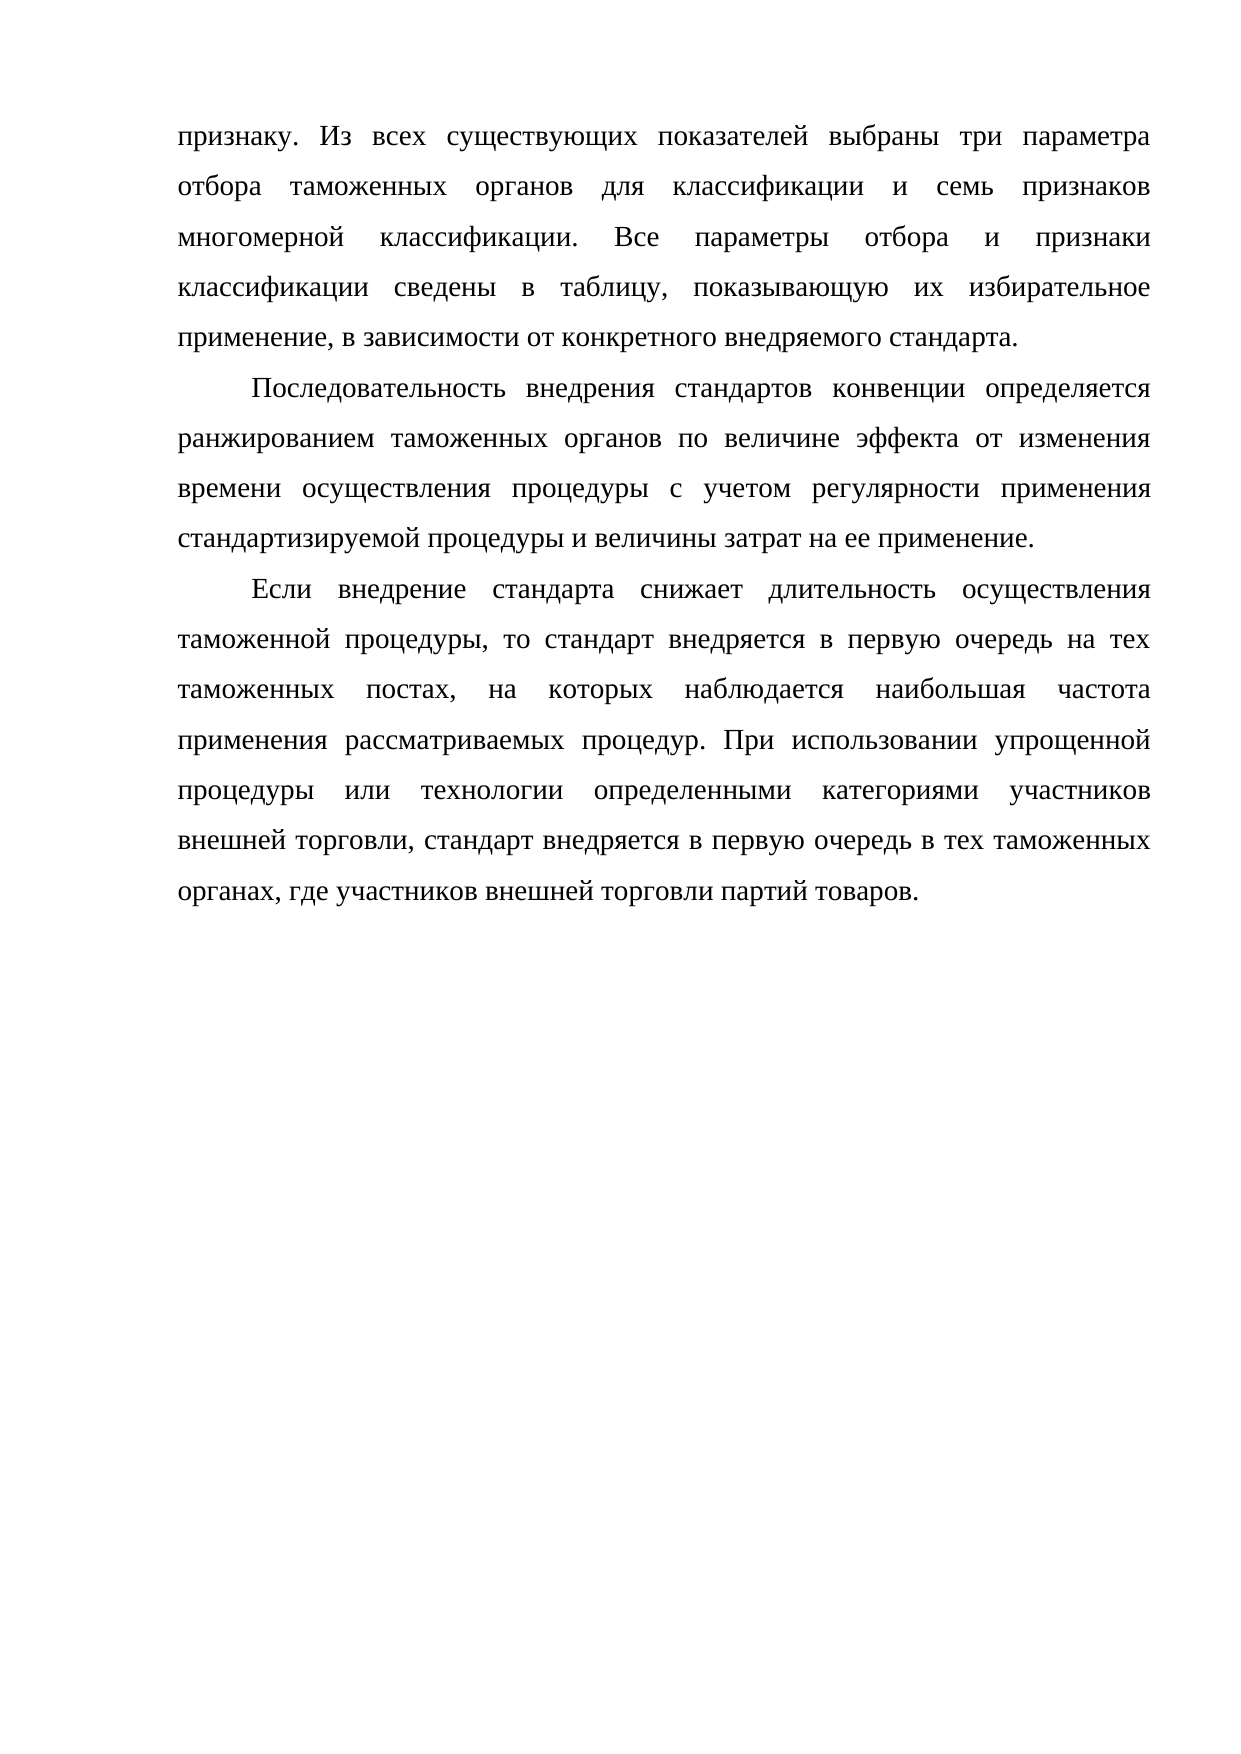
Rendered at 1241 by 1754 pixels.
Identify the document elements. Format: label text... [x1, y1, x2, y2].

text Последовательность внедрения стандартов конвенции определяется ранжированием таможенных органов по величине эффекта от изменения времени осуществления процедуры с учетом регулярности применения стандартизируемой процедуры и величины затрат на ее применение. [177, 370, 1152, 554]
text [177, 118, 1152, 353]
text Если внедрение стандарта снижает длительность осуществления таможенной процедуры, то стандарт внедряется в первую очередь на тех таможенных постах, на которых наблюдается наибольшая частота применения рассматриваемых процедур. При использовании упрощенной процедуры или технологии определенными категориями участников внешней торговли, стандарт внедряется в первую очередь в тех таможенных органах, где участников внешней торговли партий товаров. [177, 571, 1152, 906]
